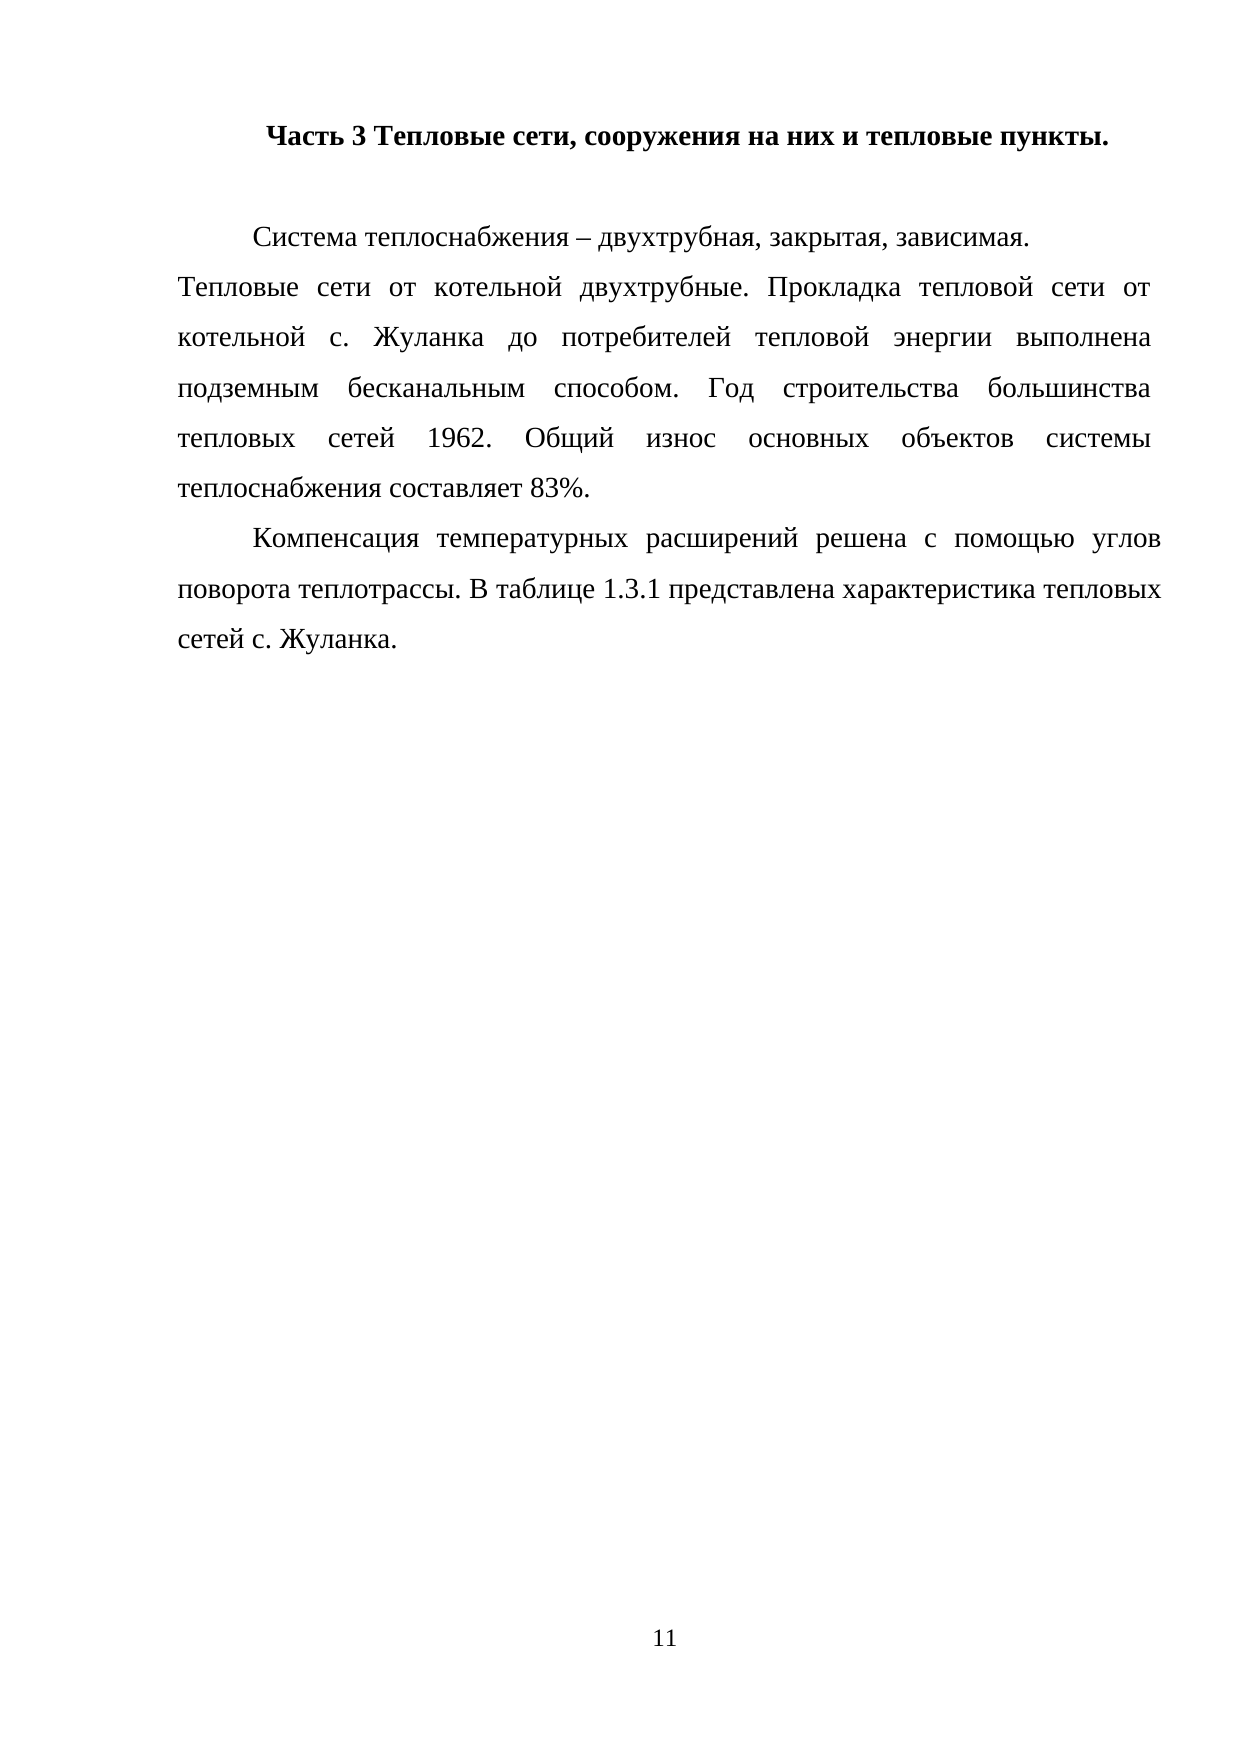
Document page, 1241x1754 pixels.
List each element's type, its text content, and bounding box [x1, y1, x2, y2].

text Компенсация температурных расширений решена с помощью углов поворота теплотрассы. В таблице 1.3.1 представлена характеристика тепловых сетей с. Жуланка. [177, 521, 1162, 655]
text Тепловые сети от котельной двухтрубные. Прокладка тепловой сети от котельной с. Жуланка до потребителей тепловой энергии выполнена подземным бесканальным способом. Год строительства большинства тепловых сетей 1962. Общий износ основных объектов системы теплоснабжения составляет 83%. [177, 269, 1152, 504]
text Система теплоснабжения – двухтрубная, закрытая, зависимая. [177, 219, 1162, 252]
subtitle Часть 3 Тепловые сети, сооружения на них и тепловые пункты. [177, 118, 1155, 152]
